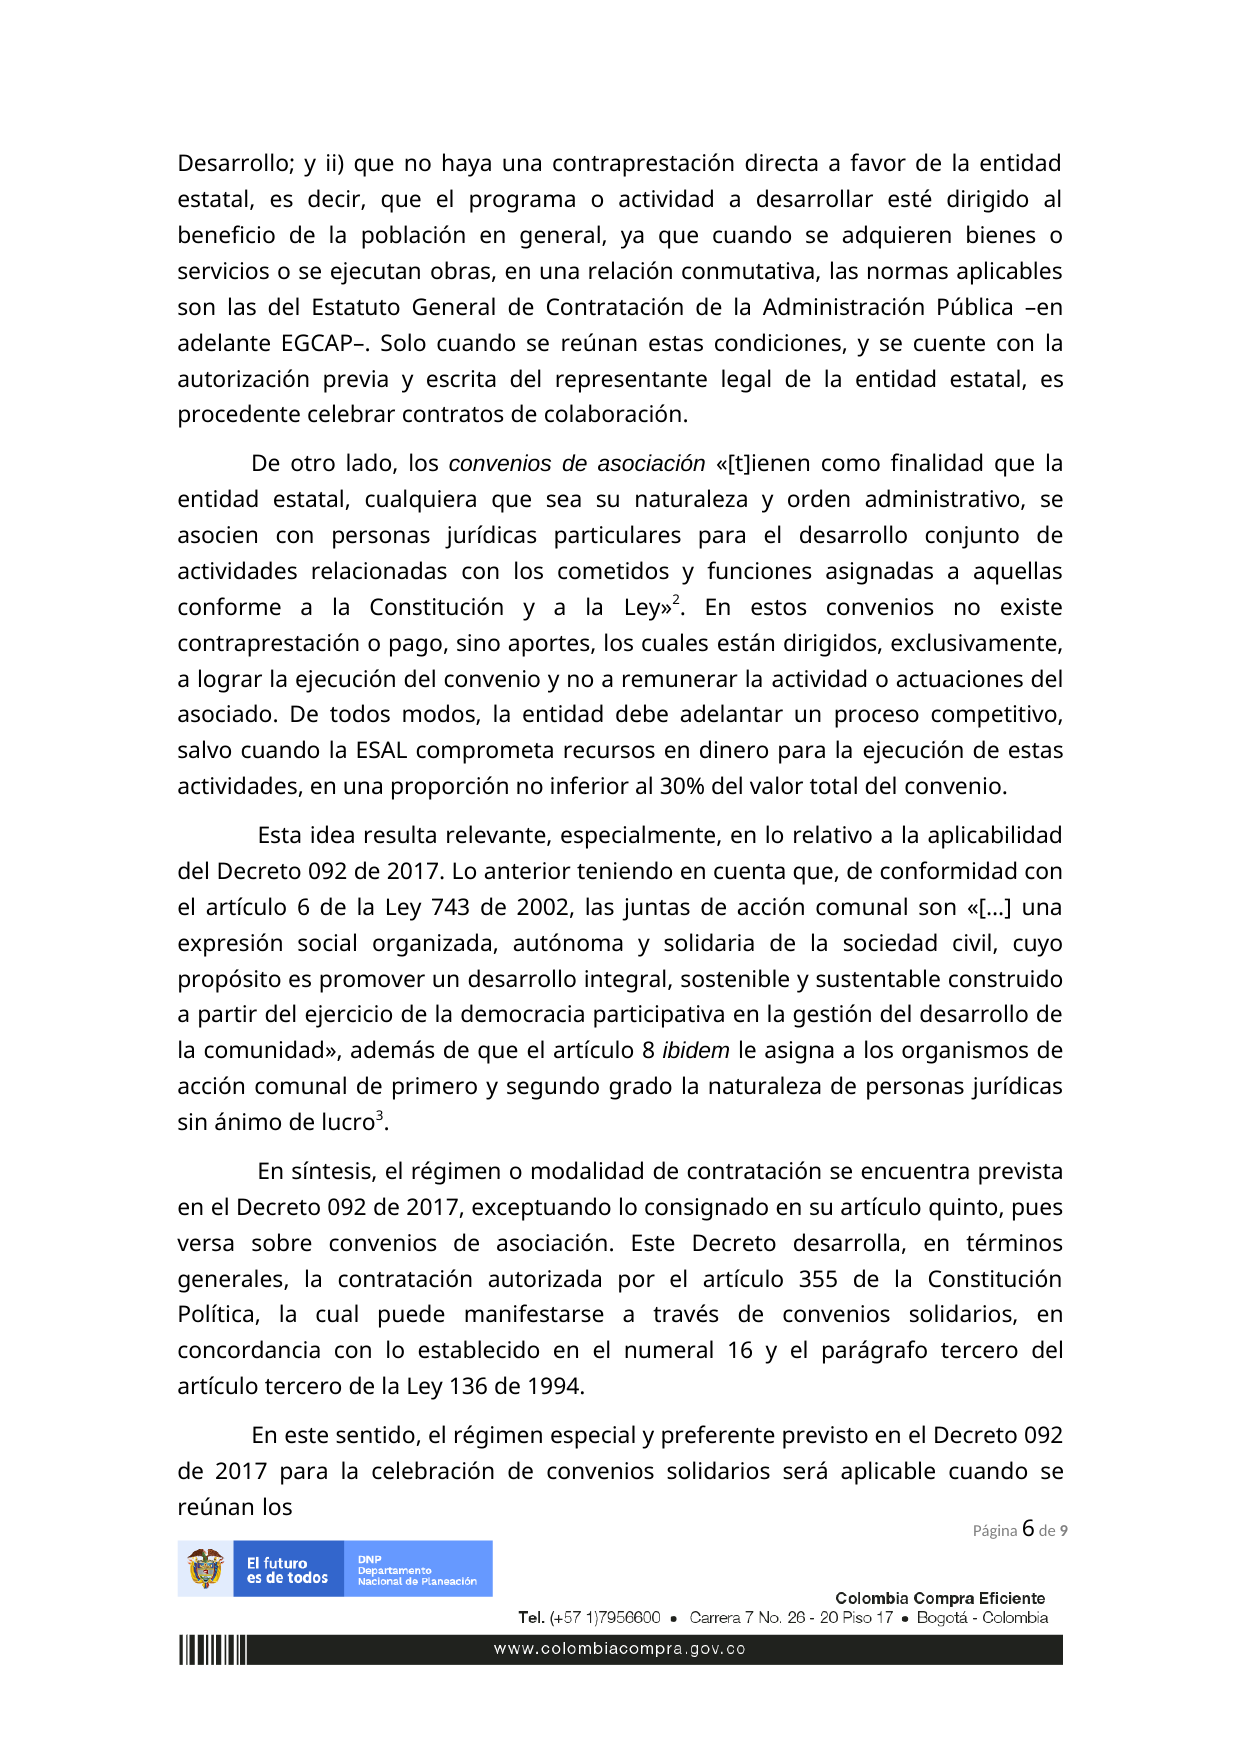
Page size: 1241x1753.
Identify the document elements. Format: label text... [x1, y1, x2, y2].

text En este sentido, el régimen especial y preferente previsto en el Decreto 092 de 2017 para la celebración de convenios solidarios será aplicable cuando se reúnan los [177, 1419, 1064, 1522]
text De otro lado, los convenios de asociación «[t]ienen como finalidad que la entidad estatal, cualquiera que sea su naturaleza y orden administrativo, se asocien con personas jurídicas particulares para el desarrollo conjunto de actividades relacionadas con los cometidos y funciones asignadas a aquellas conforme a la Constitución y a la Ley»2. En estos convenios no existe contraprestación o pago, sino aportes, los cuales están dirigidos, exclusivamente, a lograr la ejecución del convenio y no a remunerar la actividad o actuaciones del asociado. De todos modos, la entidad debe adelantar un proceso competitivo, salvo cuando la ESAL comprometa recursos en dinero para la ejecución de estas actividades, en una proporción no inferior al 30% del valor total del convenio. [177, 447, 1064, 802]
text Esta idea resulta relevante, especialmente, en lo relativo a la aplicabilidad del Decreto 092 de 2017. Lo anterior teniendo en cuenta que, de conformidad con el artículo 6 de la Ley 743 de 2002, las juntas de acción comunal son «[…] una expresión social organizada, autónoma y solidaria de la sociedad civil, cuyo propósito es promover un desarrollo integral, sostenible y sustentable construido a partir del ejercicio de la democracia participativa en la gestión del desarrollo de la comunidad», además de que el artículo 8 ibidem le asigna a los organismos de acción comunal de primero y segundo grado la naturaleza de personas jurídicas sin ánimo de lucro3. [177, 819, 1064, 1137]
text Desarrollo; y ii) que no haya una contraprestación directa a favor de la entidad estatal, es decir, que el programa o actividad a desarrollar esté dirigido al beneficio de la población en general, ya que cuando se adquieren bienes o servicios o se ejecutan obras, en una relación conmutativa, las normas aplicables son las del Estatuto General de Contratación de la Administración Pública –en adelante EGCAP–. Solo cuando se reúnan estas condiciones, y se cuente con la autorización previa y escrita del representante legal de la entidad estatal, es procedente celebrar contratos de colaboración. [177, 147, 1064, 430]
text En síntesis, el régimen o modalidad de contratación se encuentra prevista en el Decreto 092 de 2017, exceptuando lo consignado en su artículo quinto, pues versa sobre convenios de asociación. Este Decreto desarrolla, en términos generales, la contratación autorizada por el artículo 355 de la Constitución Política, la cual puede manifestarse a través de convenios solidarios, en concordancia con lo establecido en el numeral 16 y el parágrafo tercero del artículo tercero de la Ley 136 de 1994. [177, 1155, 1064, 1402]
picture [177, 1540, 1063, 1665]
